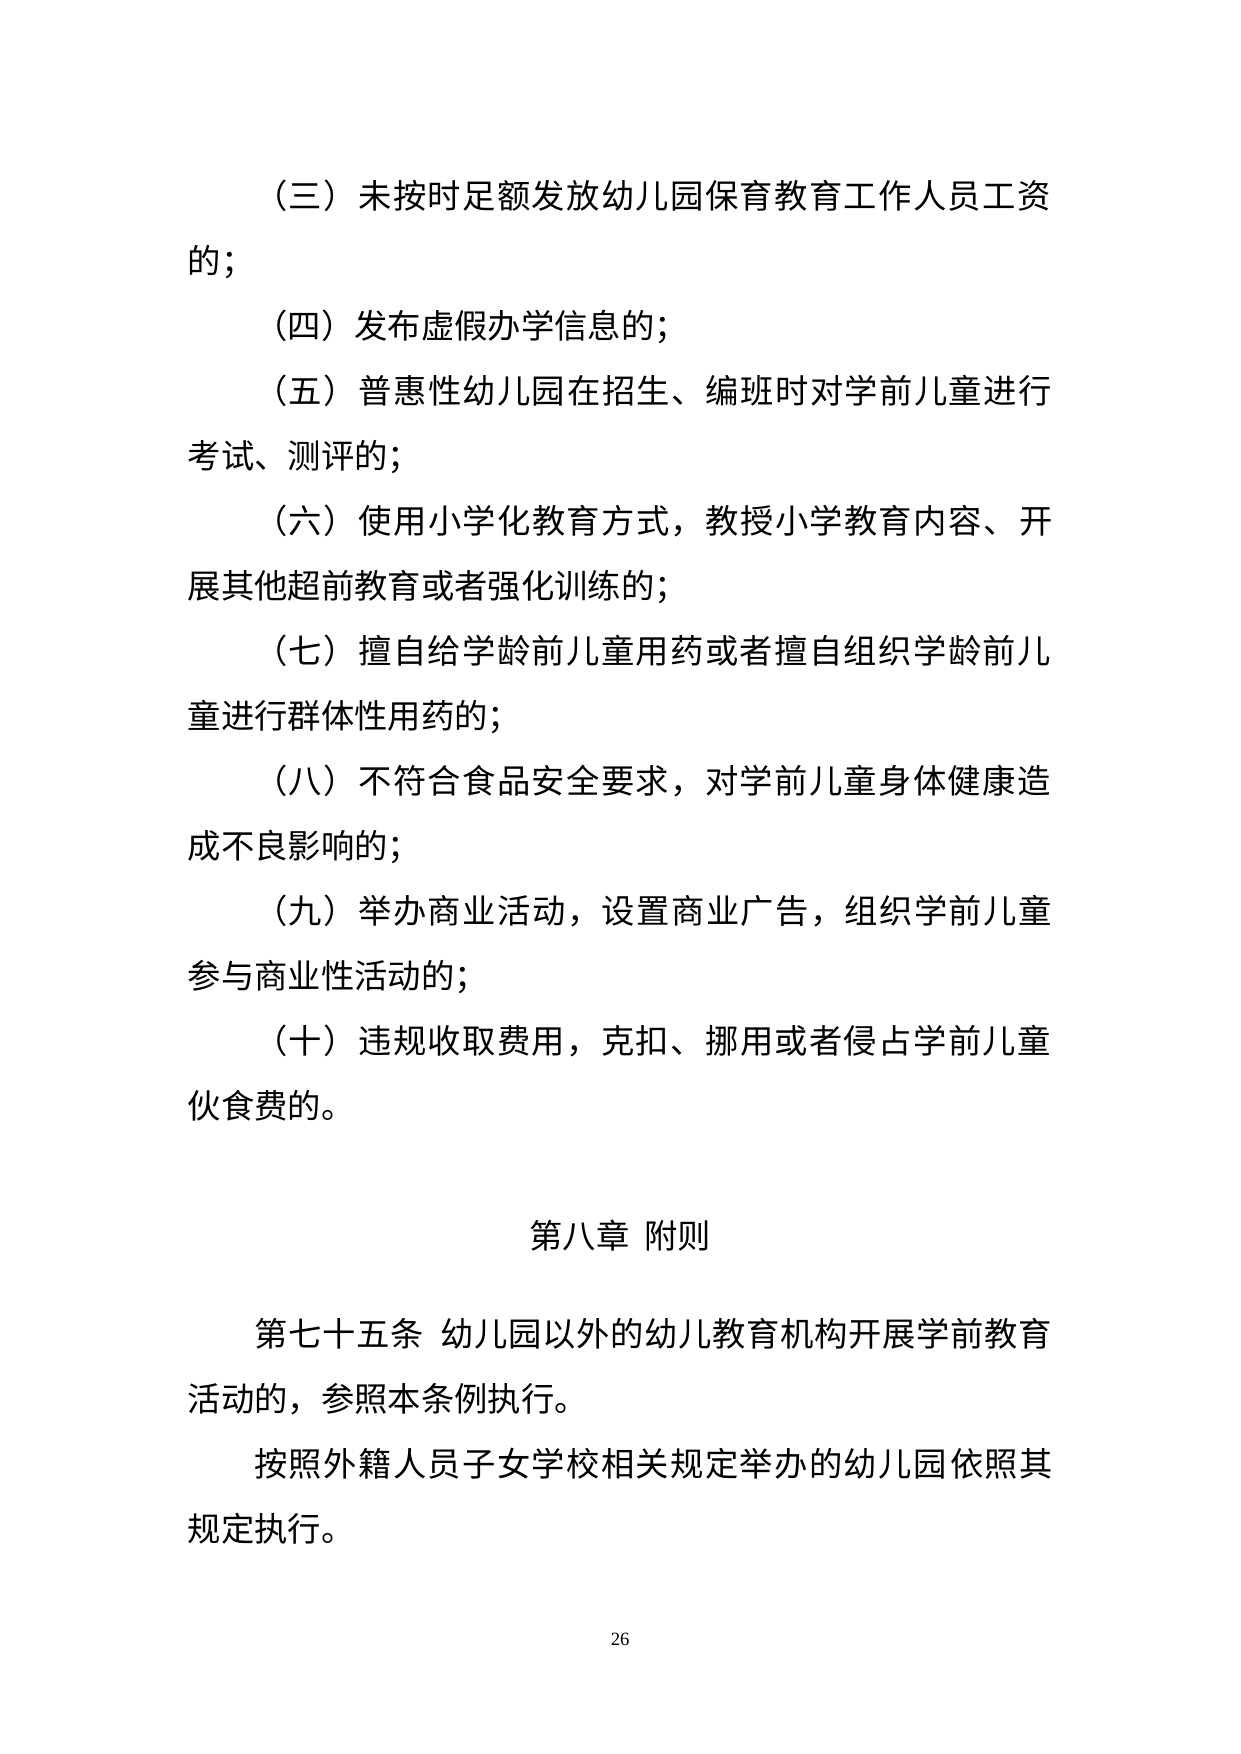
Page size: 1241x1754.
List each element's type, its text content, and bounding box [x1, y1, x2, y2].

list 第八章 附则 [187, 1202, 1053, 1267]
text （三）未按时足额发放幼儿园保育教育工作人员工资的； [187, 162, 1053, 292]
text （八）不符合食品安全要求，对学前儿童身体健康造成不良影响的； [187, 747, 1053, 877]
text （十）违规收取费用，克扣、挪用或者侵占学前儿童伙食费的。 [187, 1007, 1053, 1137]
text 第七十五条 幼儿园以外的幼儿教育机构开展学前教育活动的，参照本条例执行。 [187, 1299, 1053, 1429]
text （五）普惠性幼儿园在招生、编班时对学前儿童进行考试、测评的； [187, 357, 1053, 487]
text （四）发布虚假办学信息的； [187, 292, 1053, 357]
text （九）举办商业活动，设置商业广告，组织学前儿童参与商业性活动的； [187, 877, 1053, 1007]
text （六）使用小学化教育方式，教授小学教育内容、开展其他超前教育或者强化训练的； [187, 487, 1053, 617]
text （七）擅自给学龄前儿童用药或者擅自组织学龄前儿童进行群体性用药的； [187, 617, 1053, 747]
text 按照外籍人员子女学校相关规定举办的幼儿园依照其规定执行。 [187, 1429, 1053, 1559]
